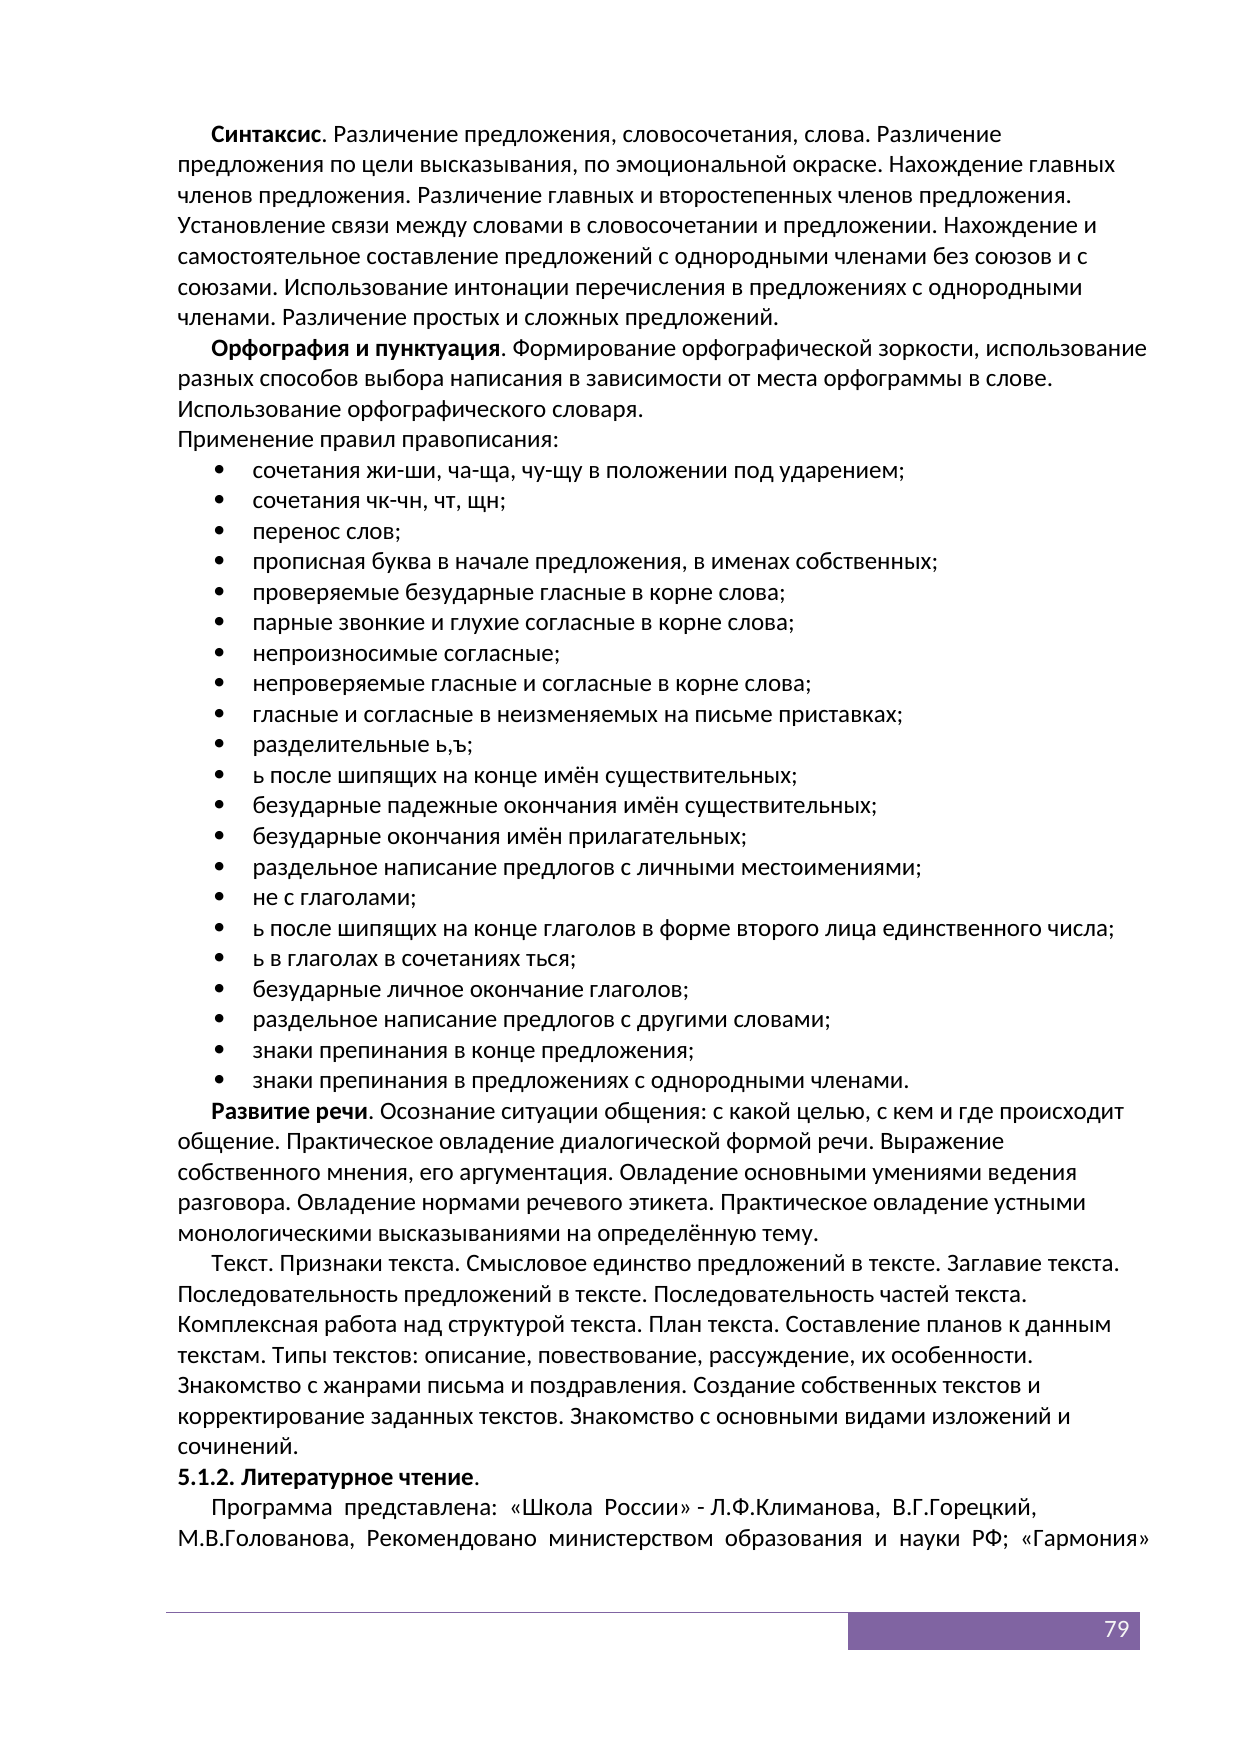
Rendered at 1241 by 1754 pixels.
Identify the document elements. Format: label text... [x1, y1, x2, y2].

list ь после шипящих на конце глаголов в форме второго лица единственного числа; [215, 912, 1152, 942]
list раздельное написание предлогов с другими словами; [215, 1003, 1152, 1034]
list парные звонкие и глухие согласные в корне слова; [215, 606, 1152, 637]
list знаки препинания в конце предложения; [215, 1034, 1152, 1064]
list прописная буква в начале предложения, в именах собственных; [215, 545, 1152, 576]
list знаки препинания в предложениях с однородными членами. [215, 1064, 1152, 1095]
list безударные падежные окончания имён существительных; [215, 789, 1152, 820]
list перенос слов; [215, 515, 1152, 545]
list сочетания жи-ши, ча-ща, чу-щу в положении под ударением; [215, 454, 1152, 484]
list проверяемые безударные гласные в корне слова; [215, 576, 1152, 606]
text Синтаксис. Различение предложения, словосочетания, слова. Различение предложения по цели высказывания, по эмоциональной окраске. Нахождение главных членов предложения. Различение главных и второстепенных членов предложения. Установление связи между словами в словосочетании и предложении. Нахождение и самостоятельное составление предложений с однородными членами без союзов и с союзами. Использование интонации перечисления в предложениях с однородными членами. Различение простых и сложных предложений. [177, 118, 1152, 332]
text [177, 1492, 1152, 1553]
list непроверяемые гласные и согласные в корне слова; [215, 667, 1152, 698]
list не с глаголами; [215, 881, 1152, 912]
list сочетания чк-чн, чт, щн; [215, 484, 1152, 515]
list гласные и согласные в неизменяемых на письме приставках; [215, 698, 1152, 728]
list непроизносимые согласные; [215, 637, 1152, 667]
list безударные окончания имён прилагательных; [215, 820, 1152, 851]
text Текст. Признаки текста. Смысловое единство предложений в тексте. Заглавие текста. Последовательность предложений в тексте. Последовательность частей текста. Комплексная работа над структурой текста. План текста. Составление планов к данным текстам. Типы текстов: описание, повествование, рассуждение, их особенности. Знакомство с жанрами письма и поздравления. Создание собственных текстов и корректирование заданных текстов. Знакомство с основными видами изложений и сочинений. [177, 1247, 1152, 1461]
text Орфография и пунктуация. Формирование орфографической зоркости, использование разных способов выбора написания в зависимости от места орфограммы в слове. Использование орфографического словаря. [177, 332, 1152, 423]
text 5.1.2. Литературное чтение. [177, 1461, 1152, 1492]
text Развитие речи. Осознание ситуации общения: с какой целью, с кем и где происходит общение. Практическое овладение диалогической формой речи. Выражение собственного мнения, его аргументация. Овладение основными умениями ведения разговора. Овладение нормами речевого этикета. Практическое овладение устными монологическими высказываниями на определённую тему. [177, 1095, 1152, 1247]
list разделительные ь,ъ; [215, 728, 1152, 759]
list безударные личное окончание глаголов; [215, 973, 1152, 1003]
list ь в глаголах в сочетаниях ться; [215, 942, 1152, 973]
text Применение правил правописания: [177, 423, 1152, 454]
list раздельное написание предлогов с личными местоимениями; [215, 851, 1152, 881]
list ь после шипящих на конце имён существительных; [215, 759, 1152, 789]
